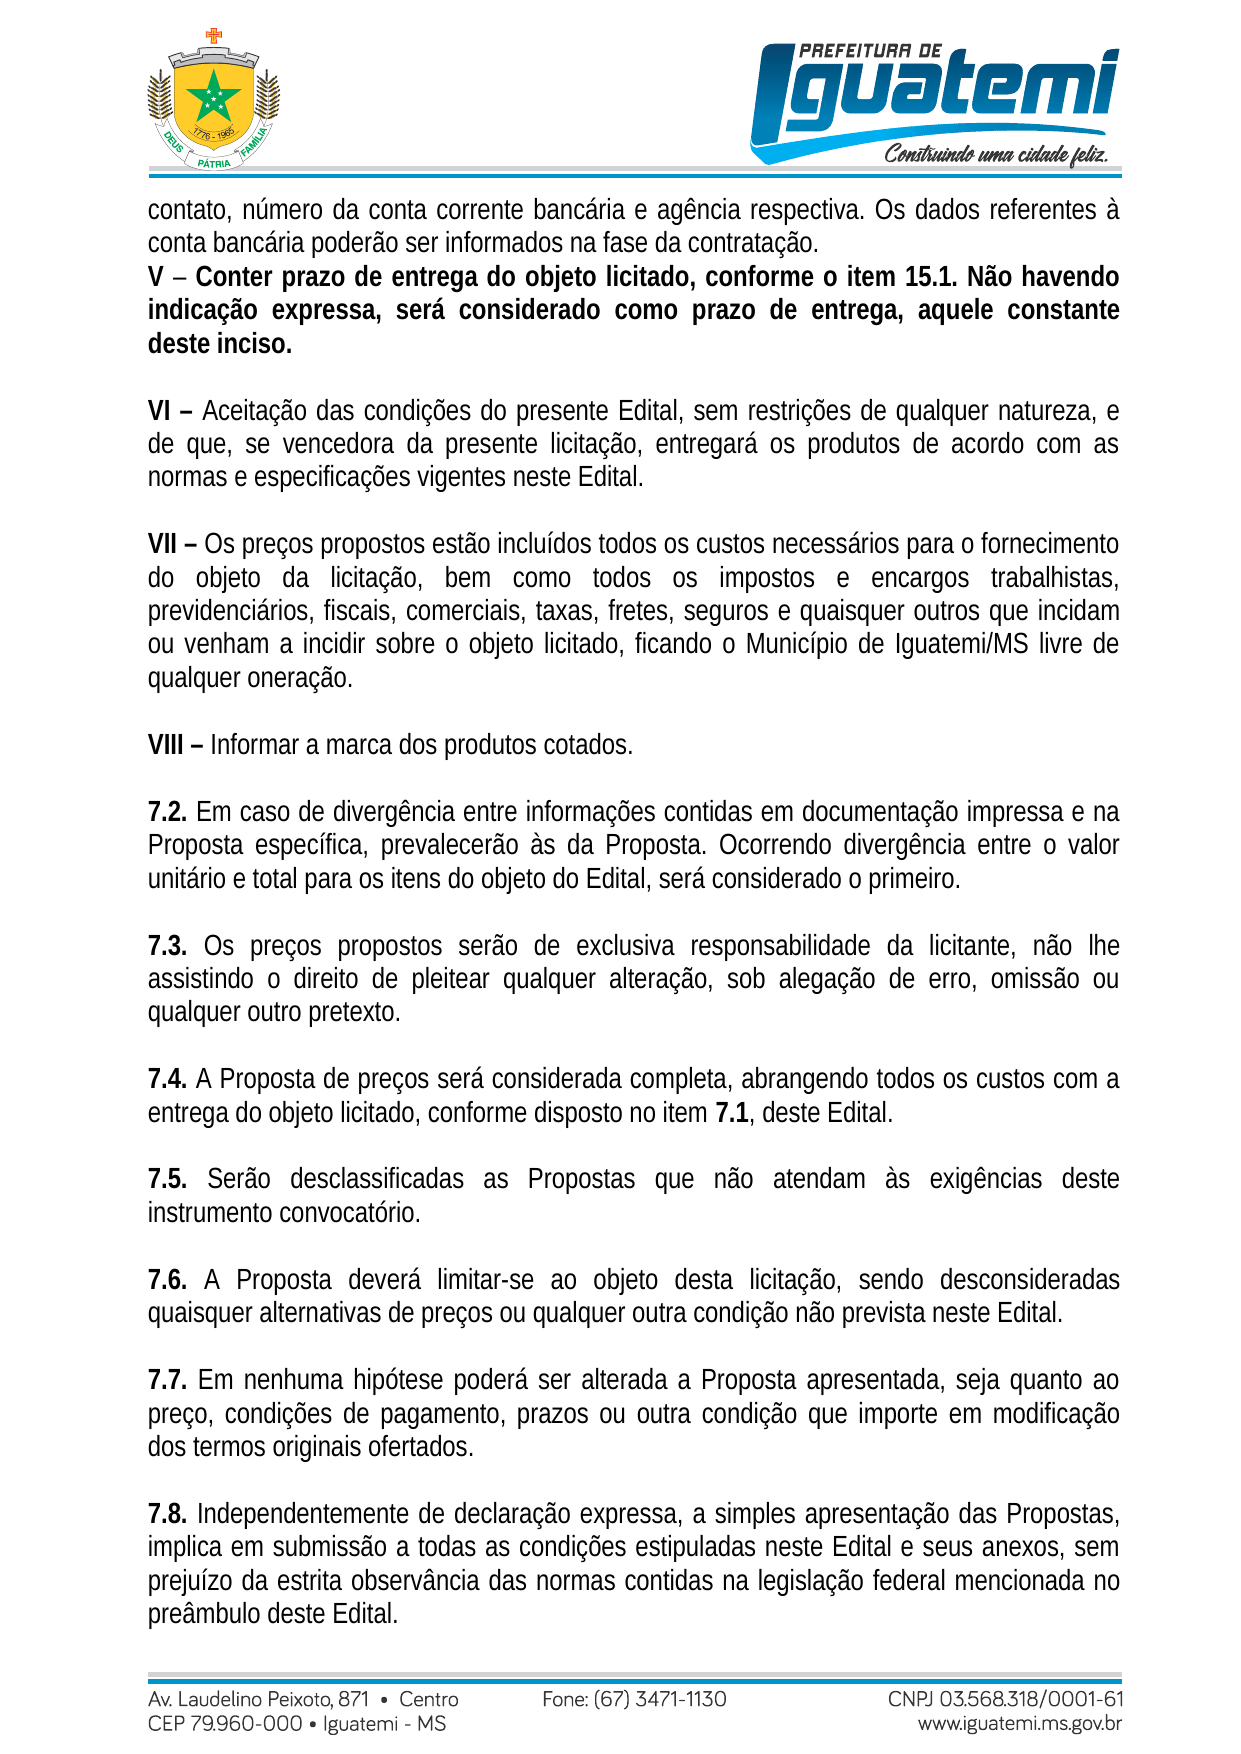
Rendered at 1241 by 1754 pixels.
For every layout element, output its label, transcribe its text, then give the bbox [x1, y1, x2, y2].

text VII – Os preços propostos estão incluídos todos os custos necessários para o fornecimento do objeto da licitação, bem como todos os impostos e encargos trabalhistas, previdenciários, fiscais, comerciais, taxas, fretes, seguros e quaisquer outros que incidam ou venham a incidir sobre o objeto licitado, ficando o Município de Iguatemi/MS livre de qualquer oneração. [148, 526, 1122, 693]
text 7.6. A Proposta deverá limitar-se ao objeto desta licitação, sendo desconsideradas quaisquer alternativas de preços ou qualquer outra condição não prevista neste Edital. [148, 1262, 1122, 1329]
text 7.4. A Proposta de preços será considerada completa, abrangendo todos os custos com a entrega do objeto licitado, conforme disposto no item 7.1, deste Edital. [148, 1061, 1122, 1128]
text 7.2. Em caso de divergência entre informações contidas em documentação impressa e na Proposta específica, prevalecerão às da Proposta. Ocorrendo divergência entre o valor unitário e total para os itens do objeto do Edital, será considerado o primeiro. [148, 794, 1122, 894]
text VIII – Informar a marca dos produtos cotados. [148, 727, 1122, 760]
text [148, 192, 1122, 259]
text 7.5. Serão desclassificadas as Propostas que não atendam às exigências deste instrumento convocatório. [148, 1162, 1122, 1228]
text 7.7. Em nenhuma hipótese poderá ser alterada a Proposta apresentada, seja quanto ao preço, condições de pagamento, prazos ou outra condição que importe em modificação dos termos originais ofertados. [148, 1362, 1122, 1463]
text VI – Aceitação das condições do presente Edital, sem restrições de qualquer natureza, e de que, se vencedora da presente licitação, entregará os produtos de acordo com as normas e especificações vigentes neste Edital. [148, 393, 1122, 493]
text V – Conter prazo de entrega do objeto licitado, conforme o item 15.1. Não havendo indicação expressa, será considerado como prazo de entrega, aquele constante deste inciso. [148, 259, 1122, 359]
text 7.8. Independentemente de declaração expressa, a simples apresentação das Propostas, implica em submissão a todas as condições estipuladas neste Edital e seus anexos, sem prejuízo da estrita observância das normas contidas na legislação federal mencionada no preâmbulo deste Edital. [148, 1496, 1122, 1630]
text 7.3. Os preços propostos serão de exclusiva responsabilidade da licitante, não lhe assistindo o direito de pleitear qualquer alteração, sob alegação de erro, omissão ou qualquer outro pretexto. [148, 928, 1122, 1028]
